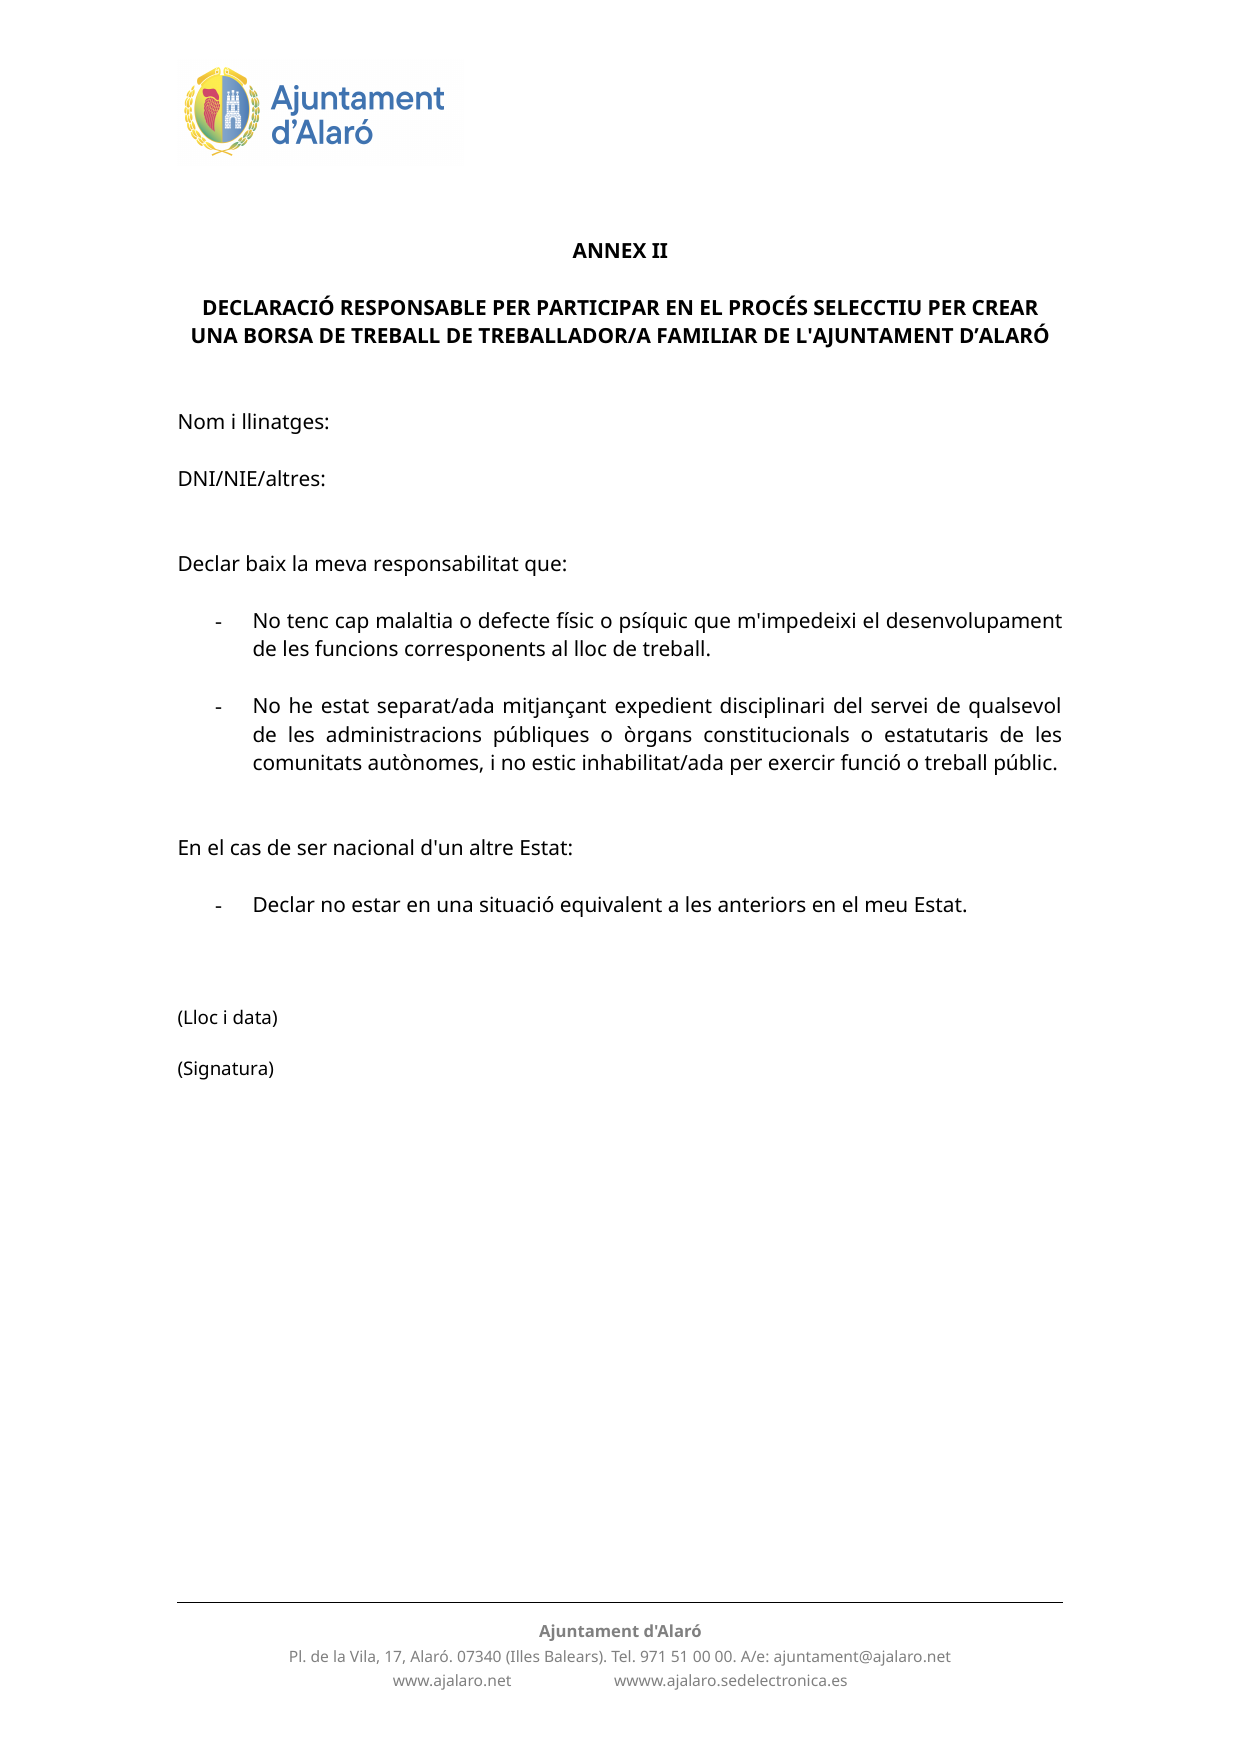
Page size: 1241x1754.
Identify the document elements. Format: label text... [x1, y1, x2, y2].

list No he estat separat/ada mitjançant expedient disciplinari del servei de qualsevol de les administracions públiques o òrgans constitucionals o estatutaris de les comunitats autònomes, i no estic inhabilitat/ada per exercir funció o treball públic. [215, 691, 1063, 777]
list No tenc cap malaltia o defecte físic o psíquic que m'impedeixi el desenvolupament de les funcions corresponents al lloc de treball. [215, 606, 1063, 663]
picture [177, 59, 465, 166]
text Nom i llinatges: [177, 407, 1063, 435]
text Declar baix la meva responsabilitat que: [177, 549, 1063, 577]
text (Lloc i data) [177, 1004, 1063, 1029]
text DECLARACIÓ RESPONSABLE PER PARTICIPAR EN EL PROCÉS SELECCTIU PER CREAR UNA BORSA DE TREBALL DE TREBALLADOR/A FAMILIAR DE L'AJUNTAMENT D’ALARÓ [177, 293, 1063, 350]
list Declar no estar en una situació equivalent a les anteriors en el meu Estat. [215, 890, 1063, 919]
text DNI/NIE/altres: [177, 464, 1063, 492]
text ANNEX II [177, 236, 1063, 265]
text En el cas de ser nacional d'un altre Estat: [177, 833, 1063, 862]
text (Signatura) [177, 1055, 1063, 1081]
